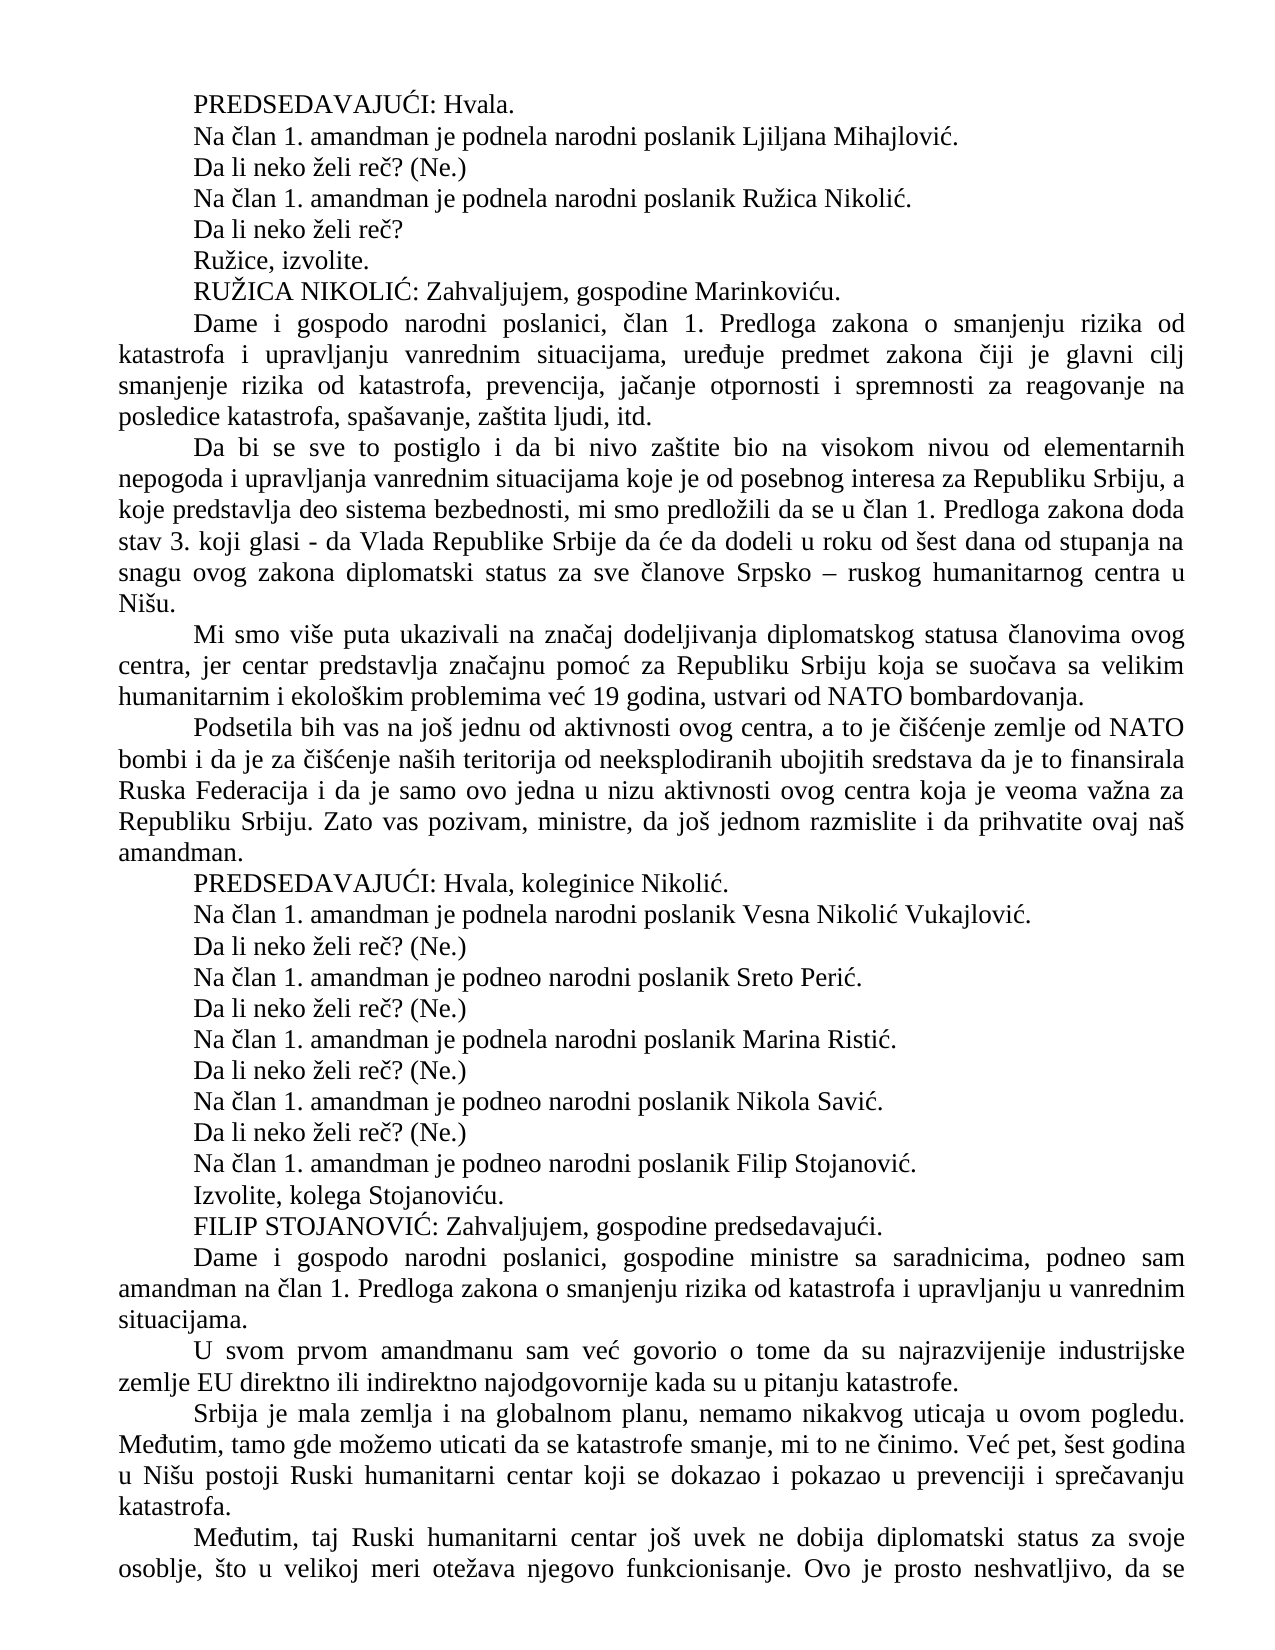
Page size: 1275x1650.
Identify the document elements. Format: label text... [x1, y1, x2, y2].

text PREDSEDAVAJUĆI: Hvala, koleginice Nikolić. [118, 867, 1186, 898]
text U svom prvom amandmanu sam već govorio o tome da su najrazvijenije industrijske zemlje EU direktno ili indirektno najodgovornije kada su u pitanju katastrofe. [118, 1334, 1186, 1397]
text Na član 1. amandman je podnela narodni poslanik Ružica Nikolić. [118, 182, 1186, 213]
text Da li neko želi reč? (Ne.) [118, 992, 1186, 1023]
text Na član 1. amandman je podneo narodni poslanik Filip Stojanović. [118, 1148, 1186, 1179]
text Srbija je mala zemlja i na globalnom planu, nemamo nikakvog uticaja u ovom pogledu. Međutim, tamo gde možemo uticati da se katastrofe smanje, mi to ne činimo. Već pet, šest godina u Nišu postoji Ruski humanitarni centar koji se dokazao i pokazao u prevenciji i sprečavanju katastrofa. [118, 1397, 1186, 1521]
text Izvolite, kolega Stojanoviću. [118, 1179, 1186, 1210]
text PREDSEDAVAJUĆI: Hvala. [118, 89, 1186, 120]
text Da li neko želi reč? [118, 213, 1186, 244]
text Dame i gospodo narodni poslanici, gospodine ministre sa saradnicima, podneo sam amandman na član 1. Predloga zakona o smanjenju rizika od katastrofa i upravljanju u vanrednim situacijama. [118, 1241, 1186, 1334]
text Podsetila bih vas na još jednu od aktivnosti ovog centra, a to je čišćenje zemlje od NATO bombi i da je za čišćenje naših teritorija od neeksplodiranih ubojitih sredstava da je to finansirala Ruska Federacija i da je samo ovo jedna u nizu aktivnosti ovog centra koja je veoma važna za Republiku Srbiju. Zato vas pozivam, ministre, da još jednom razmislite i da prihvatite ovaj naš amandman. [118, 712, 1186, 867]
text Da li neko želi reč? (Ne.) [118, 1054, 1186, 1085]
text RUŽICA NIKOLIĆ: Zahvaljujem, gospodine Marinkoviću. [118, 276, 1186, 307]
text Da li neko želi reč? (Ne.) [118, 929, 1186, 961]
text Na član 1. amandman je podnela narodni poslanik Marina Ristić. [118, 1023, 1186, 1054]
text Ružice, izvolite. [118, 244, 1186, 276]
text Da bi se sve to postiglo i da bi nivo zaštite bio na visokom nivou od elementarnih nepogoda i upravljanja vanrednim situacijama koje je od posebnog interesa za Republiku Srbiju, a koje predstavlja deo sistema bezbednosti, mi smo predložili da se u član 1. Predloga zakona doda stav 3. koji glasi - da Vlada Republike Srbije da će da dodeli u roku od šest dana od stupanja na snagu ovog zakona diplomatski status za sve članove Srpsko – ruskog humanitarnog centra u Nišu. [118, 431, 1186, 618]
text Mi smo više puta ukazivali na značaj dodeljivanja diplomatskog statusa članovima ovog centra, jer centar predstavlja značajnu pomoć za Republiku Srbiju koja se suočava sa velikim humanitarnim i ekološkim problemima već 19 godina, ustvari od NATO bombardovanja. [118, 618, 1186, 712]
text Dame i gospodo narodni poslanici, član 1. Predloga zakona o smanjenju rizika od katastrofa i upravljanju vanrednim situacijama, uređuje predmet zakona čiji je glavni cilj smanjenje rizika od katastrofa, prevencija, jačanje otpornosti i spremnosti za reagovanje na posledice katastrofa, spašavanje, zaštita ljudi, itd. [118, 307, 1186, 431]
text Na član 1. amandman je podneo narodni poslanik Nikola Savić. [118, 1085, 1186, 1116]
text Da li neko želi reč? (Ne.) [118, 1116, 1186, 1148]
text Na član 1. amandman je podnela narodni poslanik Vesna Nikolić Vukajlović. [118, 898, 1186, 929]
text Na član 1. amandman je podnela narodni poslanik Ljiljana Mihajlović. [118, 120, 1186, 151]
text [118, 1521, 1186, 1584]
text Da li neko želi reč? (Ne.) [118, 151, 1186, 182]
text Na član 1. amandman je podneo narodni poslanik Sreto Perić. [118, 961, 1186, 992]
text FILIP STOJANOVIĆ: Zahvaljujem, gospodine predsedavajući. [118, 1210, 1186, 1241]
